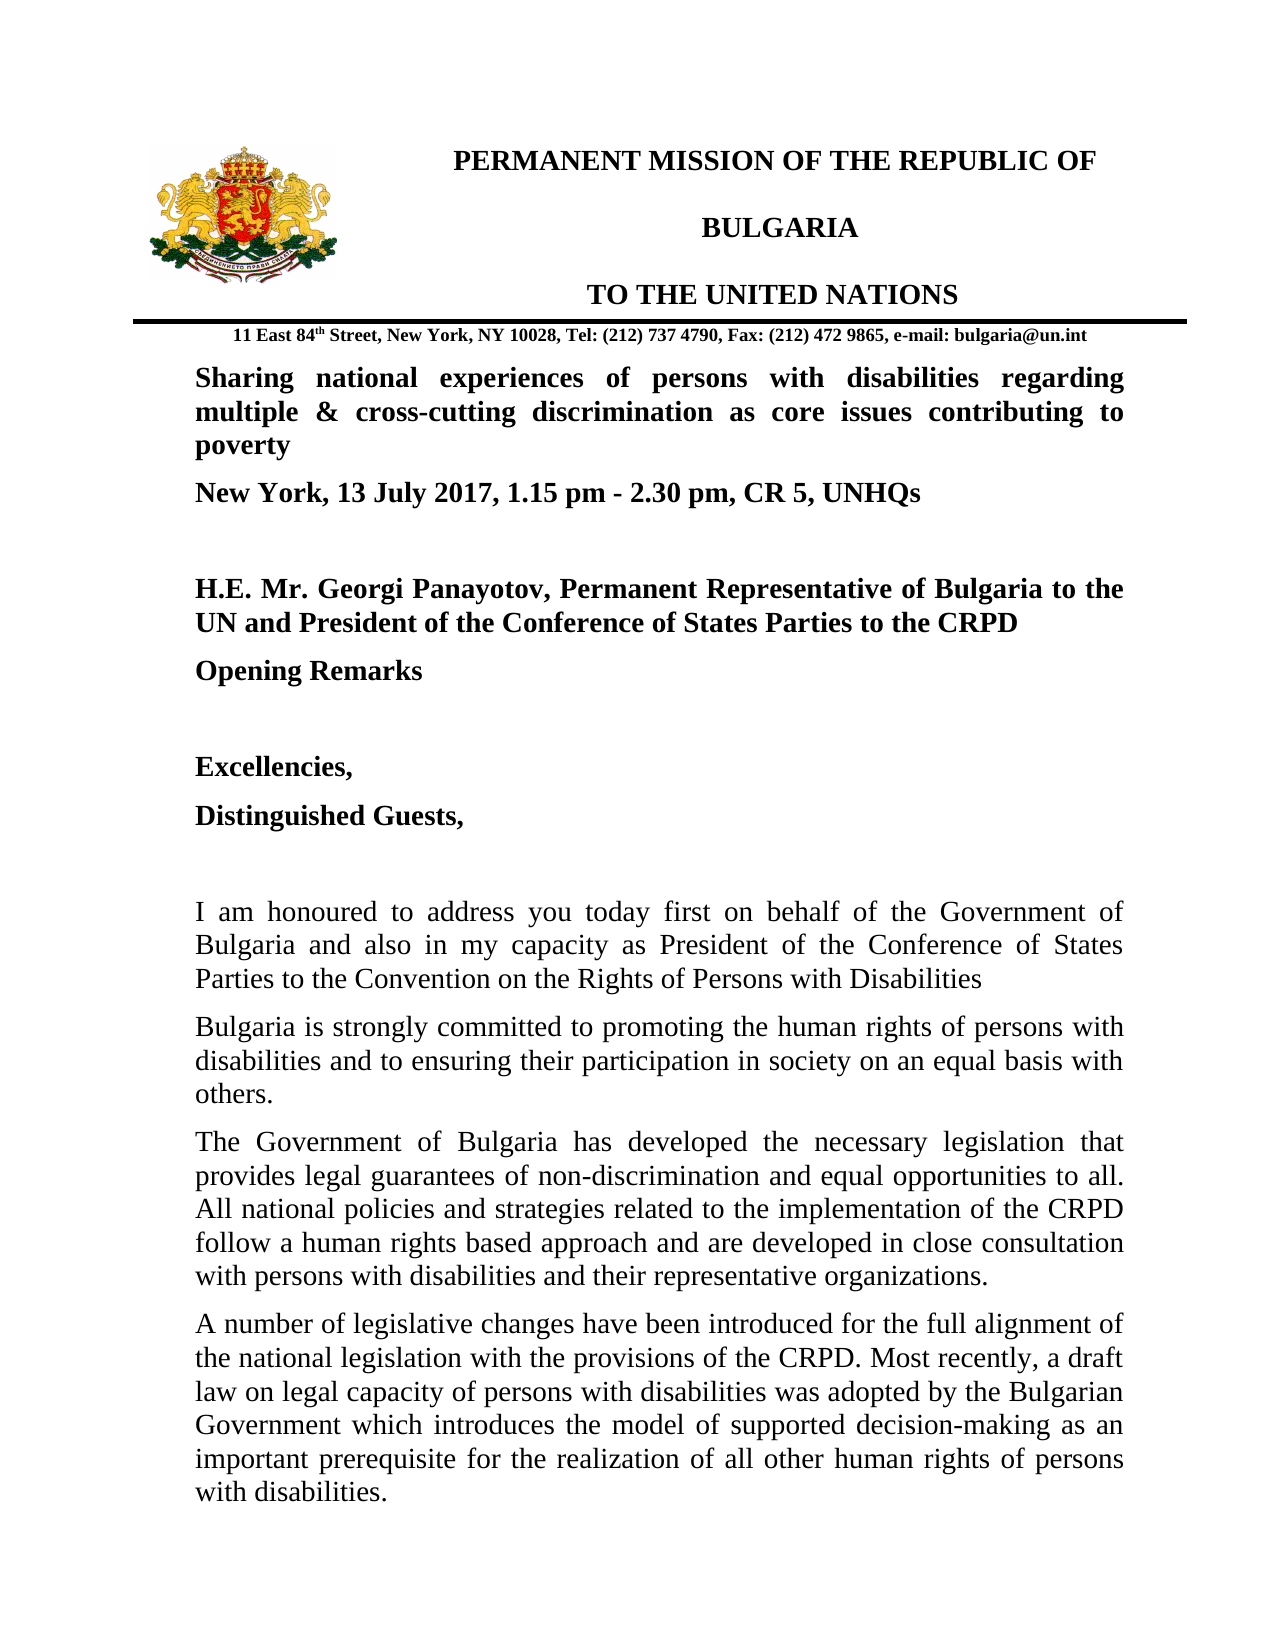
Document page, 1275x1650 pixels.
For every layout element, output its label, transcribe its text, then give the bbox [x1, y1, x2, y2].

text Opening Remarks [195, 653, 1125, 687]
picture [146, 143, 338, 284]
text Sharing national experiences of persons with disabilities regarding multiple & cross-cutting discrimination as core issues contributing to poverty [195, 360, 1125, 461]
text New York, 13 July 2017, 1.15 pm - 2.30 pm, CR 5, UNHQs [195, 475, 1125, 509]
text The Government of Bulgaria has developed the necessary legislation that provides legal guarantees of non-discrimination and equal opportunities to all. All national policies and strategies related to the implementation of the CRPD follow a human rights based approach and are developed in close consultation with persons with disabilities and their representative organizations. [195, 1124, 1125, 1292]
text Bulgaria is strongly committed to promoting the human rights of persons with disabilities and to ensuring their participation in society on an equal basis with others. [195, 1009, 1125, 1110]
table_header PERMANENT MISSION OF THE REPUBLIC OF BULGARIA TO THE UNITED NATIONS [351, 135, 1187, 319]
text H.E. Mr. Georgi Panayotov, Permanent Representative of Bulgaria to the UN and President of the Conference of States Parties to the CRPD [195, 572, 1125, 639]
text 11 East 84th Street, New York, NY 10028, Tel: (212) 737 4790, Fax: (212) 472 9865, e-mail: bulgaria@un.int [195, 324, 1125, 346]
text Excellencies, [195, 749, 1125, 783]
text I am honoured to address you today first on behalf of the Government of Bulgaria and also in my capacity as President of the Conference of States Parties to the Convention on the Rights of Persons with Disabilities [195, 894, 1125, 994]
text Distinguished Guests, [195, 798, 1125, 831]
text A number of legislative changes have been introduced for the full alignment of the national legislation with the provisions of the CRPD. Most recently, a draft law on legal capacity of persons with disabilities was adopted by the Bulgarian Government which introduces the model of supported decision-making as an important prerequisite for the realization of all other human rights of persons with disabilities. [195, 1307, 1125, 1508]
table_header [133, 135, 351, 319]
